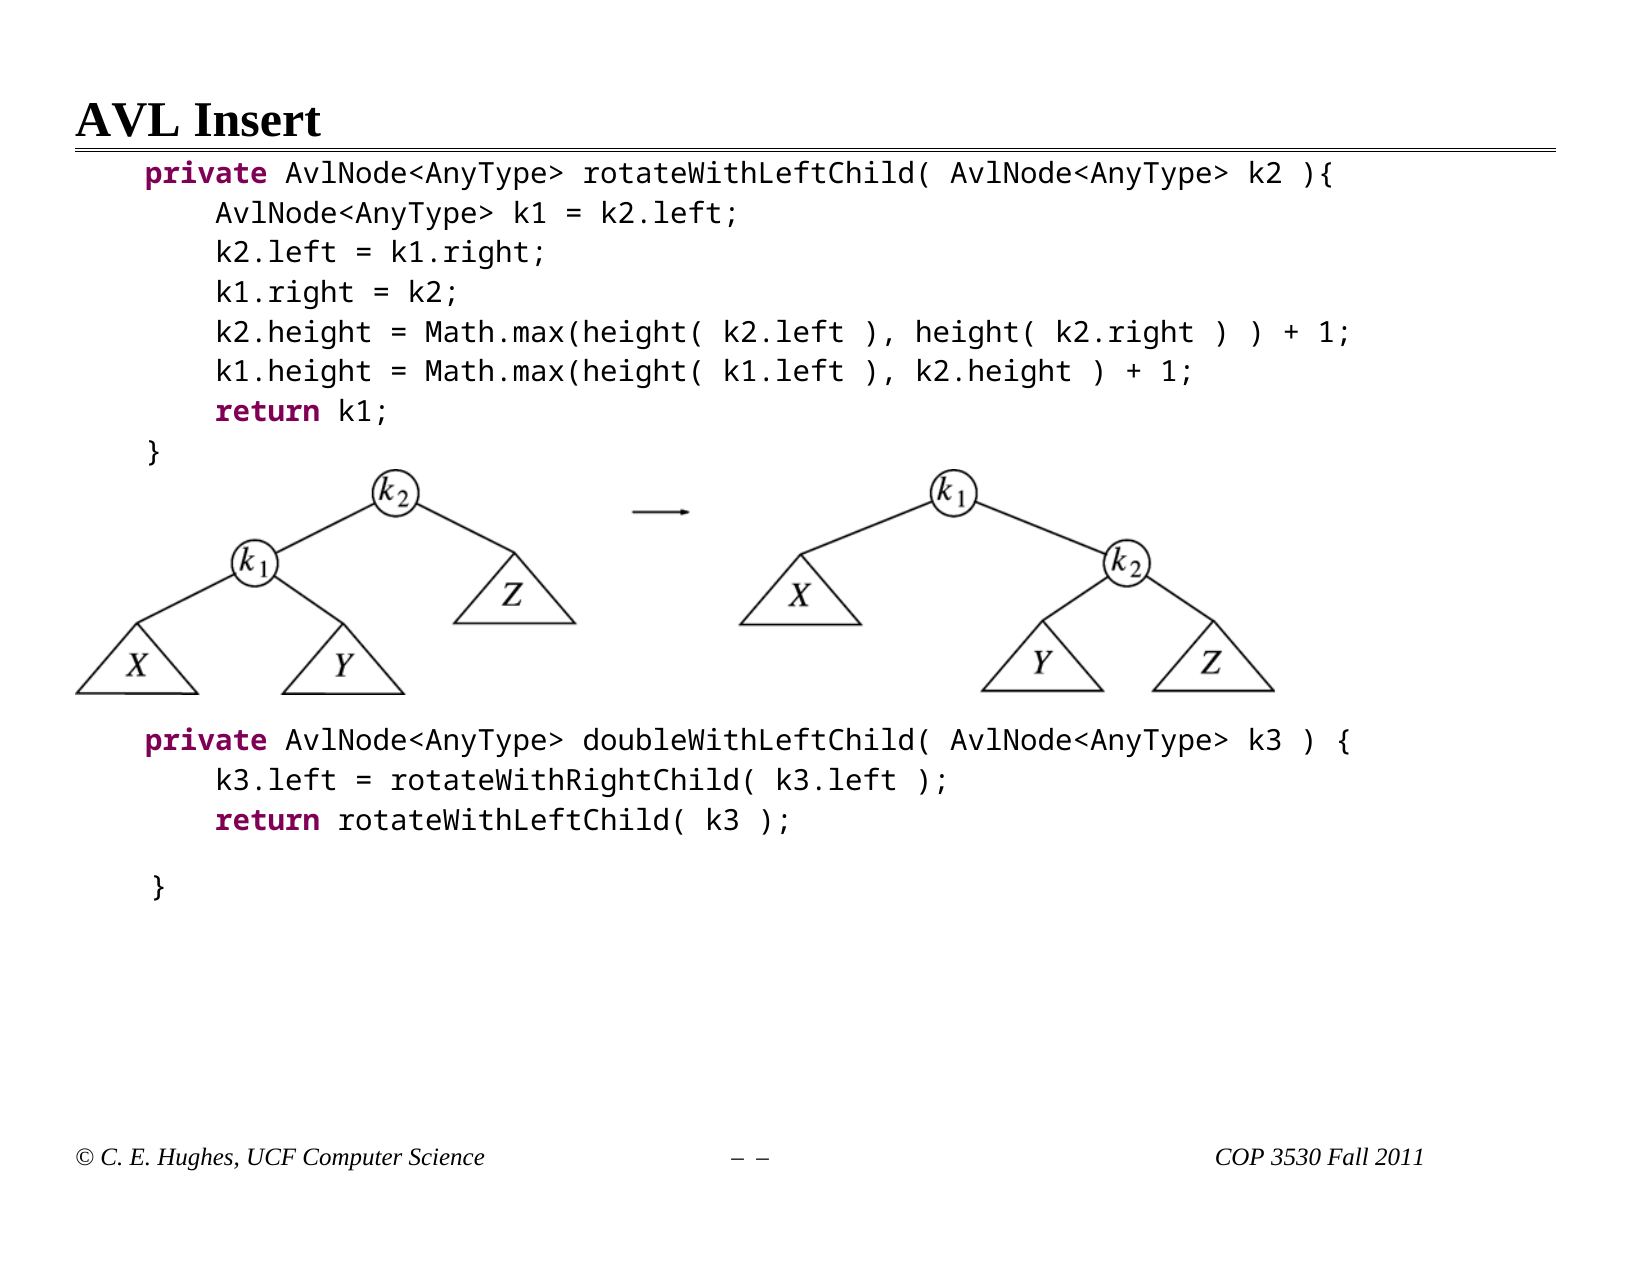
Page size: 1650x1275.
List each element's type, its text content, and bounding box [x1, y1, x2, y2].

text AvlNode<AnyType> k1 = k2.left; [75, 192, 1556, 232]
text k1.right = k2; [75, 271, 1556, 311]
text } [75, 865, 1556, 905]
text k2.left = k1.right; [75, 232, 1556, 271]
text AVL Insert [75, 90, 1556, 148]
text k3.left = rotateWithRightChild( k3.left ); [75, 759, 1556, 799]
picture [75, 469, 1275, 695]
text private AvlNode<AnyType> doubleWithLeftChild( AvlNode<AnyType> k3 ) { [75, 719, 1556, 759]
text return rotateWithLeftChild( k3 ); [75, 799, 1556, 839]
text return k1; [75, 390, 1556, 430]
text k1.height = Math.max(height( k1.left ), k2.height ) + 1; [75, 351, 1556, 390]
text } [75, 430, 1556, 470]
text k2.height = Math.max(height( k2.left ), height( k2.right ) ) + 1; [75, 311, 1556, 351]
text private AvlNode<AnyType> rotateWithLeftChild( AvlNode<AnyType> k2 ){ [75, 152, 1556, 192]
